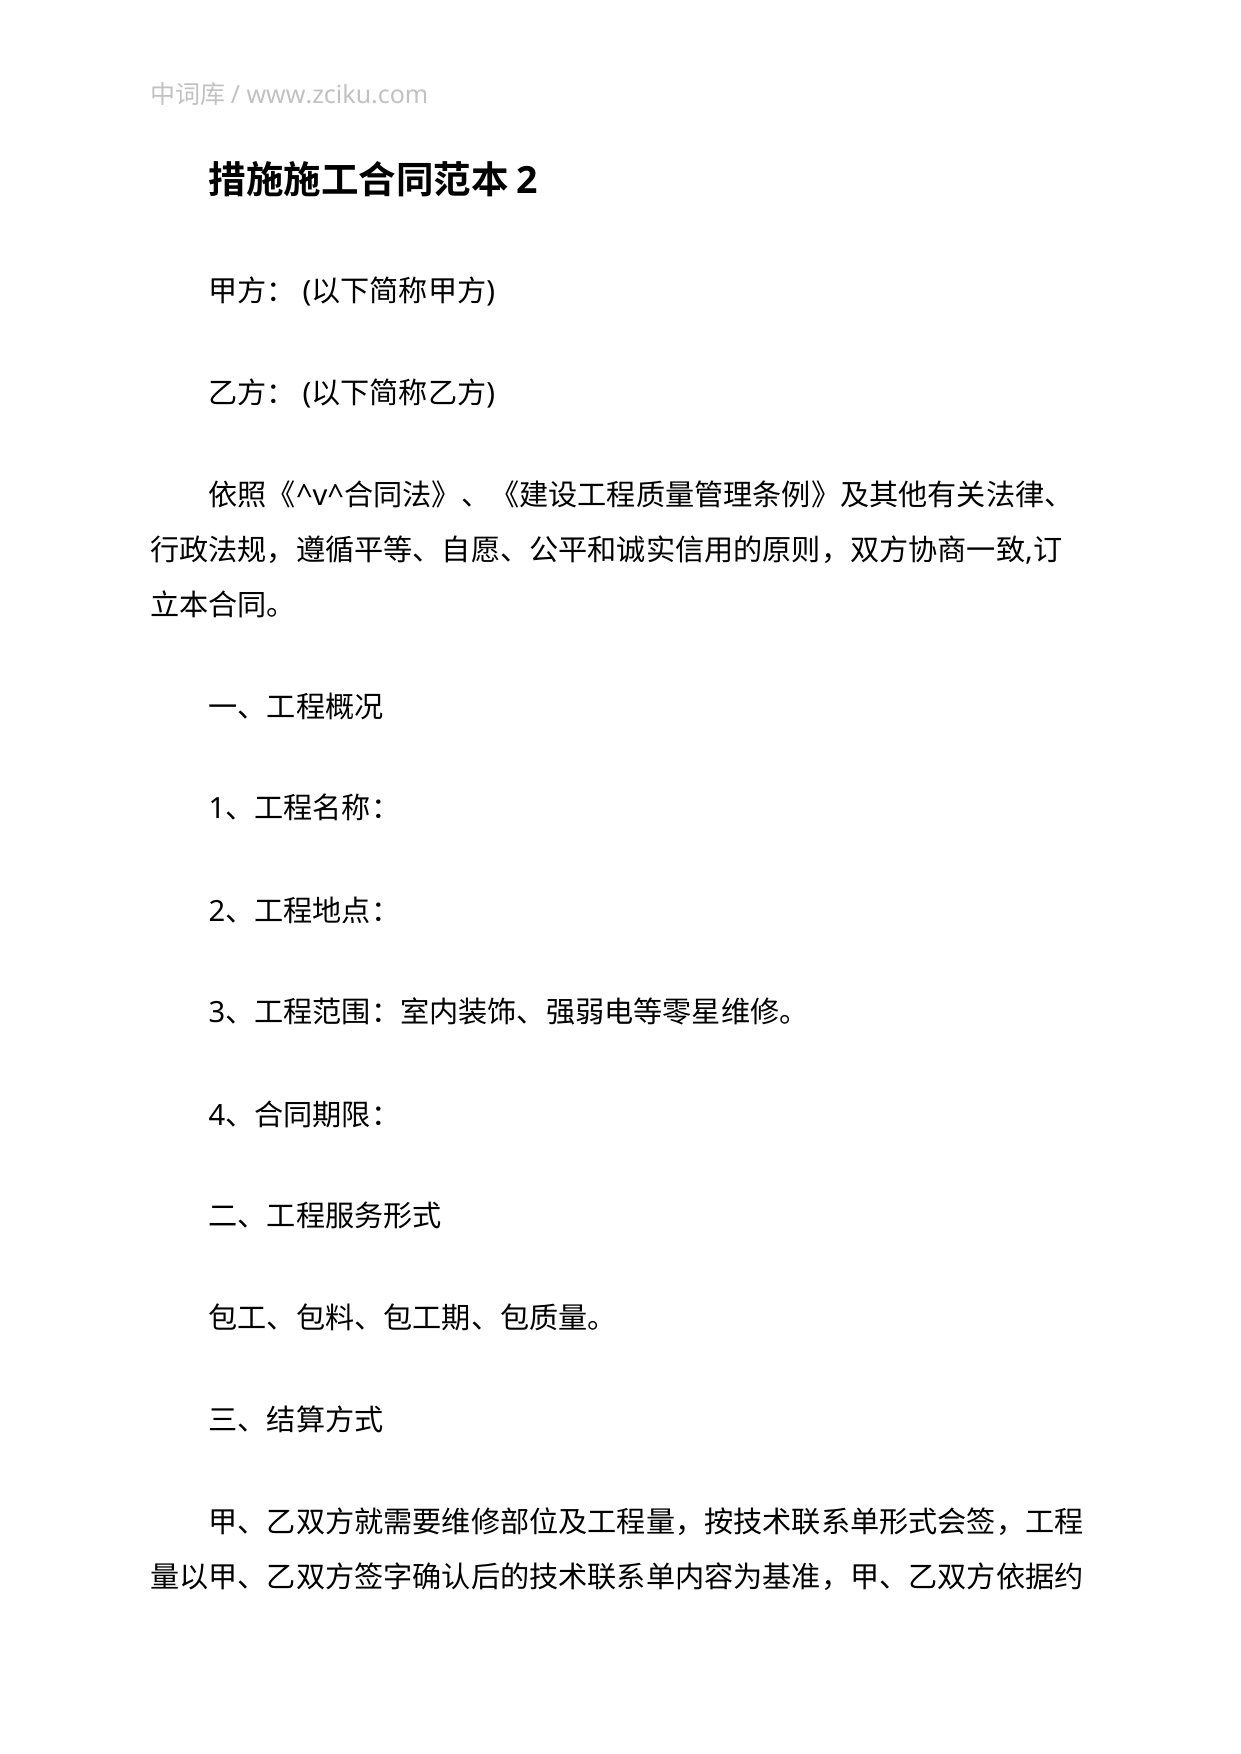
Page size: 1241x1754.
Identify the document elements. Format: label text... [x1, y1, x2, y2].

text 三、结算方式 [150, 1397, 1090, 1439]
text 措施施工合同范本2 [150, 150, 1090, 204]
text 依照《^v^合同法》、《建设工程质量管理条例》及其他有关法律、行政法规，遵循平等、自愿、公平和诚实信用的原则，双方协商一致,订立本合同。 [150, 472, 1090, 624]
text 4、合同期限： [150, 1091, 1090, 1133]
text 3、工程范围：室内装饰、强弱电等零星维修。 [150, 989, 1090, 1031]
text 二、工程服务形式 [150, 1193, 1090, 1235]
text 甲方： (以下简称甲方) [150, 268, 1090, 310]
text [150, 1498, 1090, 1596]
text 2、工程地点： [150, 887, 1090, 929]
text 包工、包料、包工期、包质量。 [150, 1295, 1090, 1337]
text 一、工程概况 [150, 683, 1090, 726]
text 1、工程名称： [150, 785, 1090, 827]
text 乙方： (以下简称乙方) [150, 369, 1090, 412]
